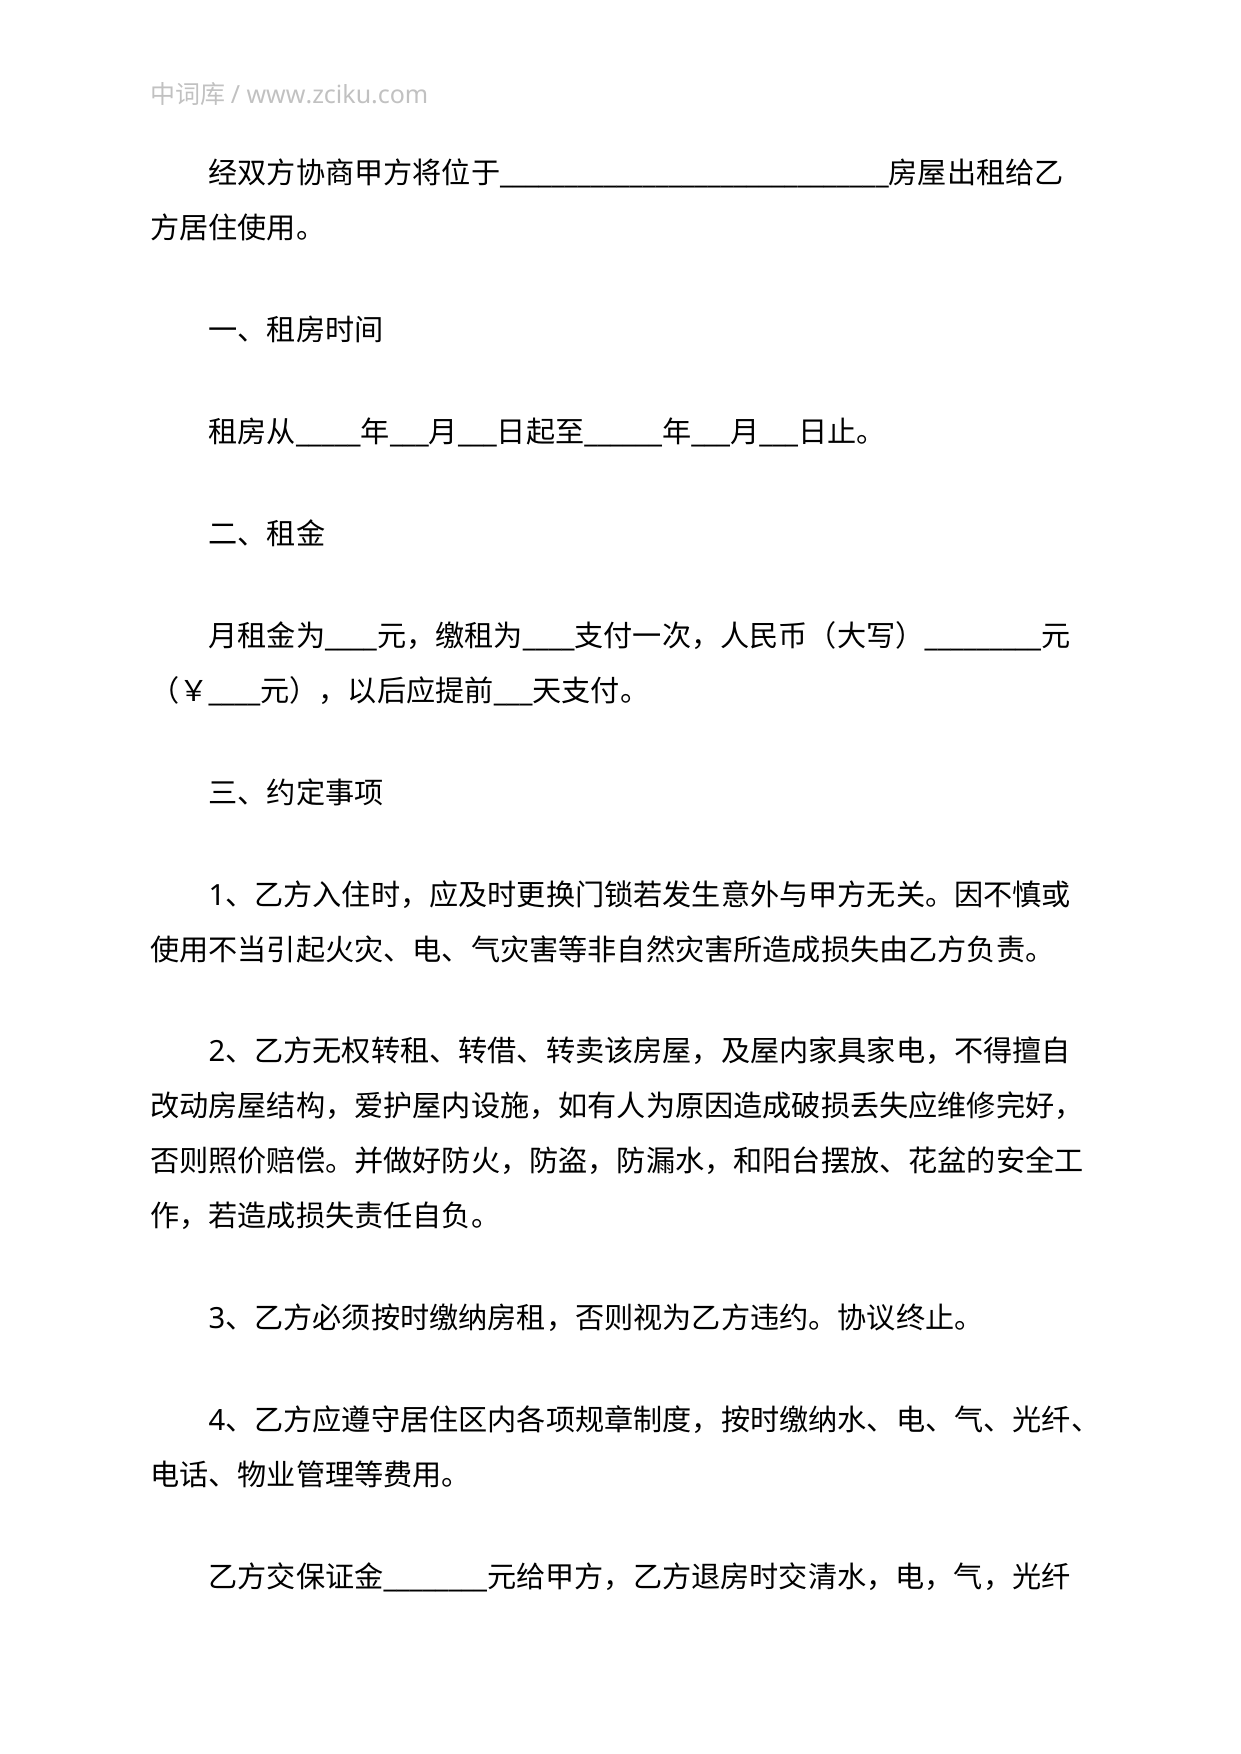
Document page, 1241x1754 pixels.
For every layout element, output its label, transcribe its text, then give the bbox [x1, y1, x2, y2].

text 4、乙方应遵守居住区内各项规章制度，按时缴纳水、电、气、光纤、电话、物业管理等费用。 [150, 1396, 1090, 1494]
text 经双方协商甲方将位于______________________________房屋出租给乙方居住使用。 [150, 150, 1090, 247]
text 一、租房时间 [150, 307, 1090, 349]
text 1、乙方入住时，应及时更换门锁若发生意外与甲方无关。因不慎或使用不当引起火灾、电、气灾害等非自然灾害所造成损失由乙方负责。 [150, 871, 1090, 968]
text 租房从_____年___月___日起至______年___月___日止。 [150, 408, 1090, 451]
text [150, 1553, 1090, 1596]
text 月租金为____元，缴租为____支付一次，人民币（大写）_________元（￥____元），以后应提前___天支付。 [150, 612, 1090, 710]
text 3、乙方必须按时缴纳房租，否则视为乙方违约。协议终止。 [150, 1294, 1090, 1337]
text 2、乙方无权转租、转借、转卖该房屋，及屋内家具家电，不得擅自改动房屋结构，爱护屋内设施，如有人为原因造成破损丢失应维修完好，否则照价赔偿。并做好防火，防盗，防漏水，和阳台摆放、花盆的安全工作，若造成损失责任自负。 [150, 1028, 1090, 1235]
text 二、租金 [150, 511, 1090, 553]
text 三、约定事项 [150, 769, 1090, 812]
